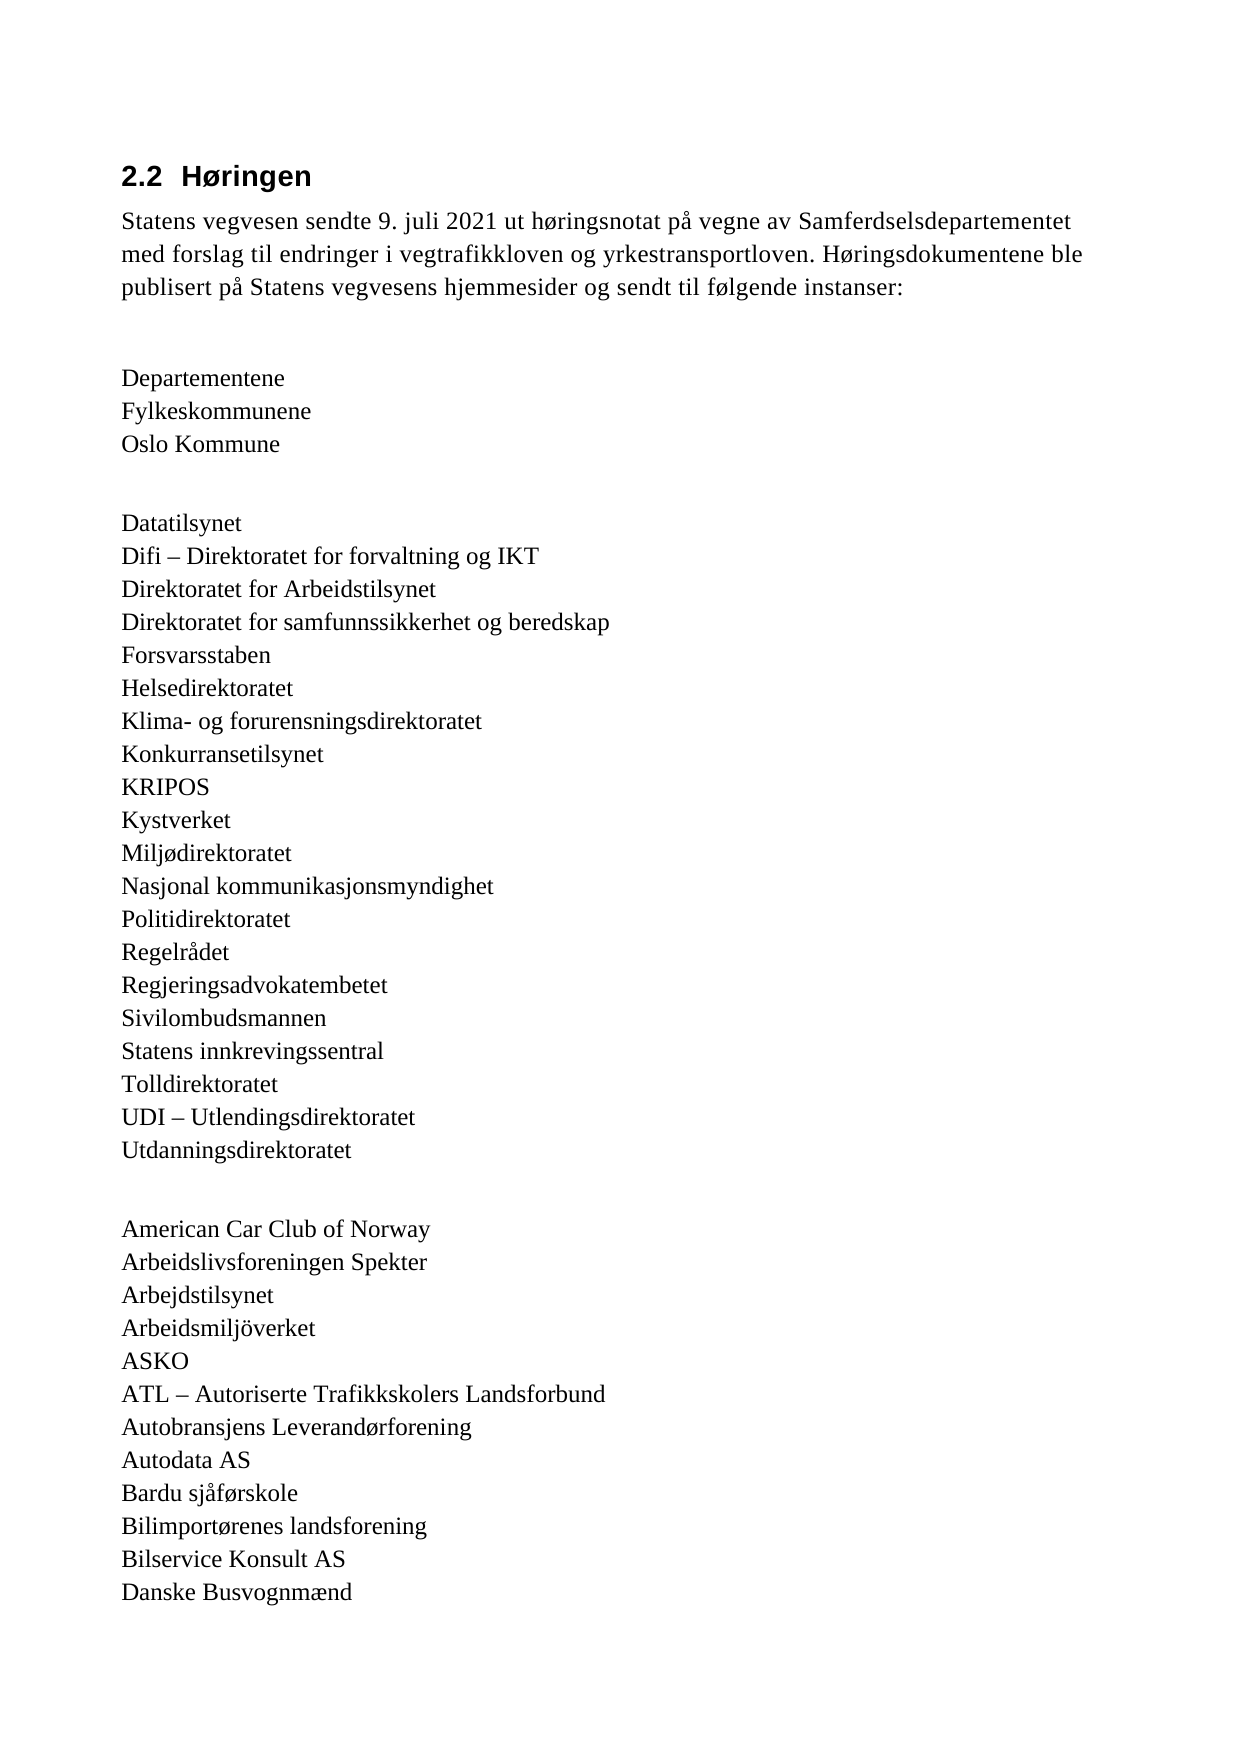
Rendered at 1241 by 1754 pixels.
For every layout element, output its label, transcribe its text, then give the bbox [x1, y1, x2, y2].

list Bilimportørenes landsforening [121, 1511, 1119, 1540]
list Kystverket [121, 805, 1119, 834]
list Klima- og forurensningsdirektoratet [121, 706, 1119, 735]
list KRIPOS [121, 772, 1119, 801]
list ATL – Autoriserte Trafikkskolers Landsforbund [121, 1379, 1119, 1408]
list Konkurransetilsynet [121, 739, 1119, 768]
list Autobransjens Leverandørforening [121, 1412, 1119, 1441]
subtitle Høringen [121, 159, 1119, 193]
list Danske Busvognmænd [121, 1577, 1119, 1606]
list Miljødirektoratet [121, 838, 1119, 867]
list Fylkeskommunene [121, 396, 1119, 425]
list Politidirektoratet [121, 904, 1119, 933]
list Bilservice Konsult AS [121, 1544, 1119, 1573]
list Regelrådet [121, 937, 1119, 966]
list Arbejdstilsynet [121, 1280, 1119, 1309]
list Regjeringsadvokatembetet [121, 970, 1119, 999]
list Arbeidslivsforeningen Spekter [121, 1247, 1119, 1276]
list Arbeidsmiljöverket [121, 1313, 1119, 1342]
text Statens vegvesen sendte 9. juli 2021 ut høringsnotat på vegne av Samferdselsdepartementet med forslag til endringer i vegtrafikkloven og yrkestransportloven. Høringsdokumentene ble publisert på Statens vegvesens hjemmesider og sendt til følgende instanser: [121, 206, 1119, 301]
list Direktoratet for samfunnssikkerhet og beredskap [121, 607, 1119, 636]
list Statens innkrevingssentral [121, 1036, 1119, 1065]
list Autodata AS [121, 1445, 1119, 1474]
list Oslo Kommune [121, 429, 1119, 458]
list Direktoratet for Arbeidstilsynet [121, 574, 1119, 603]
list Difi – Direktoratet for forvaltning og IKT [121, 541, 1119, 570]
list Nasjonal kommunikasjonsmyndighet [121, 871, 1119, 900]
list Utdanningsdirektoratet [121, 1135, 1119, 1164]
list Departementene [121, 363, 1119, 392]
list American Car Club of Norway [121, 1214, 1119, 1243]
list UDI – Utlendingsdirektoratet [121, 1102, 1119, 1131]
list Helsedirektoratet [121, 673, 1119, 702]
list Forsvarsstaben [121, 640, 1119, 669]
list ASKO [121, 1346, 1119, 1375]
list Tolldirektoratet [121, 1069, 1119, 1098]
list Bardu sjåførskole [121, 1478, 1119, 1507]
list Datatilsynet [121, 508, 1119, 537]
list Sivilombudsmannen [121, 1003, 1119, 1032]
